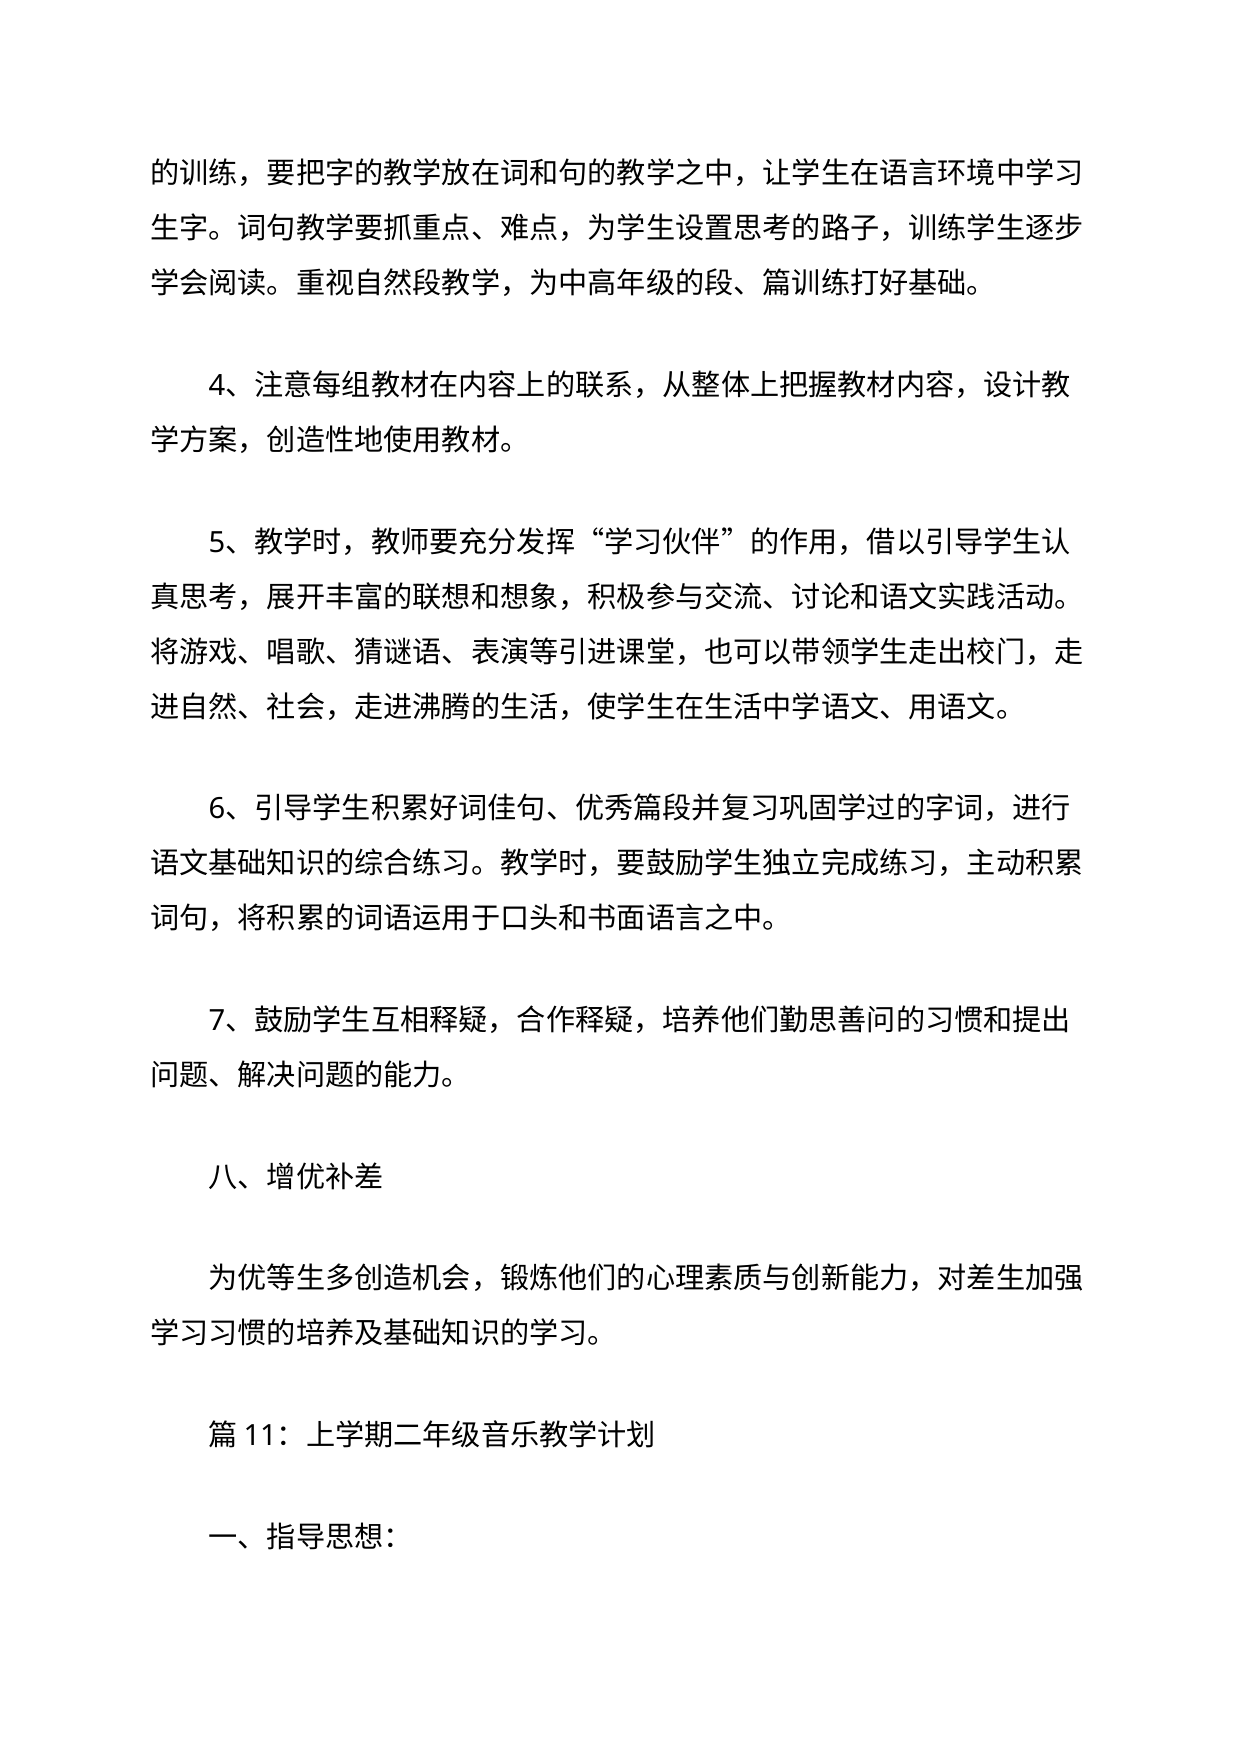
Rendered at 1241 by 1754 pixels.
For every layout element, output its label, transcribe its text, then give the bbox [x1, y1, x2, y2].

text 4、注意每组教材在内容上的联系，从整体上把握教材内容，设计教学方案，创造性地使用教材。 [150, 362, 1090, 459]
text 一、指导思想： [150, 1514, 1090, 1556]
text 为优等生多创造机会，锻炼他们的心理素质与创新能力，对差生加强学习习惯的培养及基础知识的学习。 [150, 1255, 1090, 1352]
text 篇11：上学期二年级音乐教学计划 [150, 1412, 1090, 1454]
text 7、鼓励学生互相释疑，合作释疑，培养他们勤思善问的习惯和提出问题、解决问题的能力。 [150, 997, 1090, 1094]
text 5、教学时，教师要充分发挥“学习伙伴”的作用，借以引导学生认真思考，展开丰富的联想和想象，积极参与交流、讨论和语文实践活动。将游戏、唱歌、猜谜语、表演等引进课堂，也可以带领学生走出校门，走进自然、社会，走进沸腾的生活，使学生在生活中学语文、用语文。 [150, 518, 1090, 725]
text 6、引导学生积累好词佳句、优秀篇段并复习巩固学过的字词，进行语文基础知识的综合练习。教学时，要鼓励学生独立完成练习，主动积累词句，将积累的词语运用于口头和书面语言之中。 [150, 785, 1090, 937]
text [150, 150, 1090, 302]
text 八、增优补差 [150, 1153, 1090, 1196]
